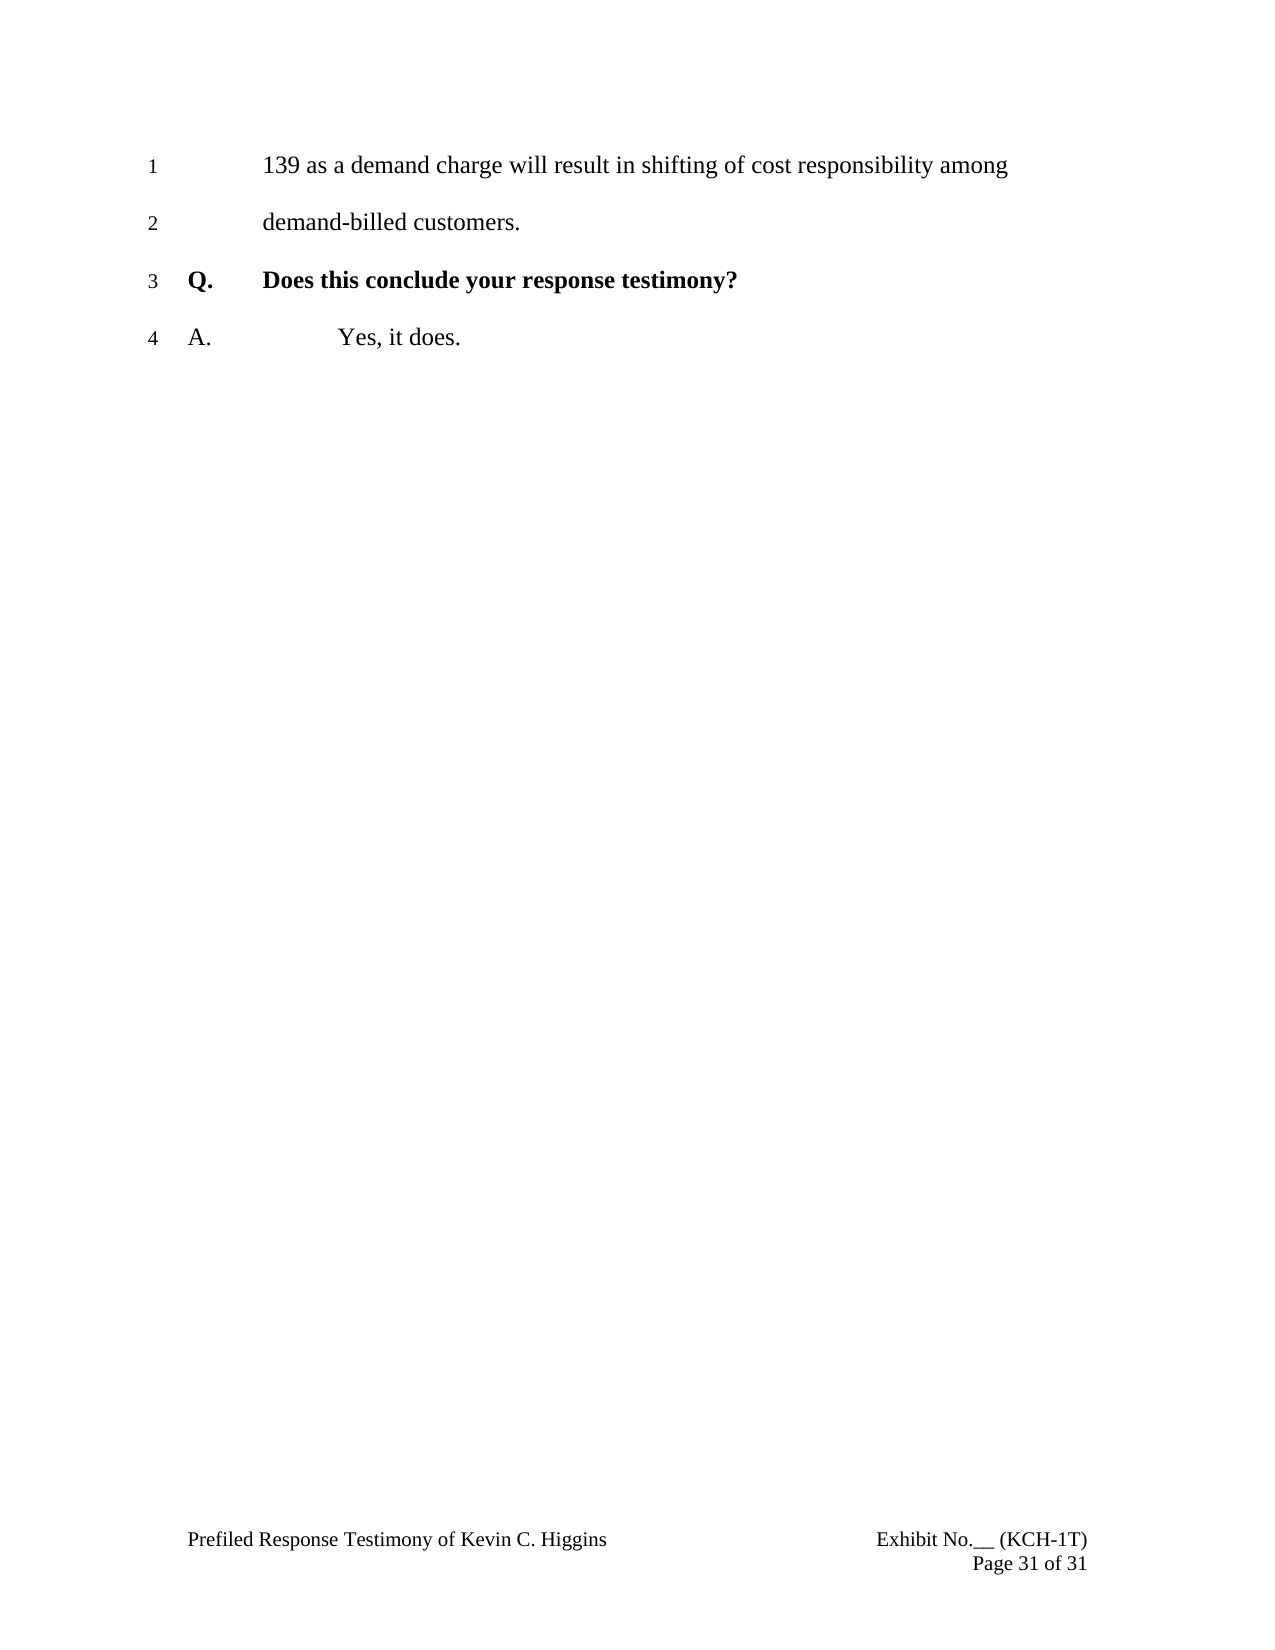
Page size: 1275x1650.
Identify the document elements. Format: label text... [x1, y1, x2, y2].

text Q. Does this conclude your response testimony? [187, 265, 1087, 294]
text A. Yes, it does. [187, 322, 1087, 351]
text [262, 150, 1087, 236]
